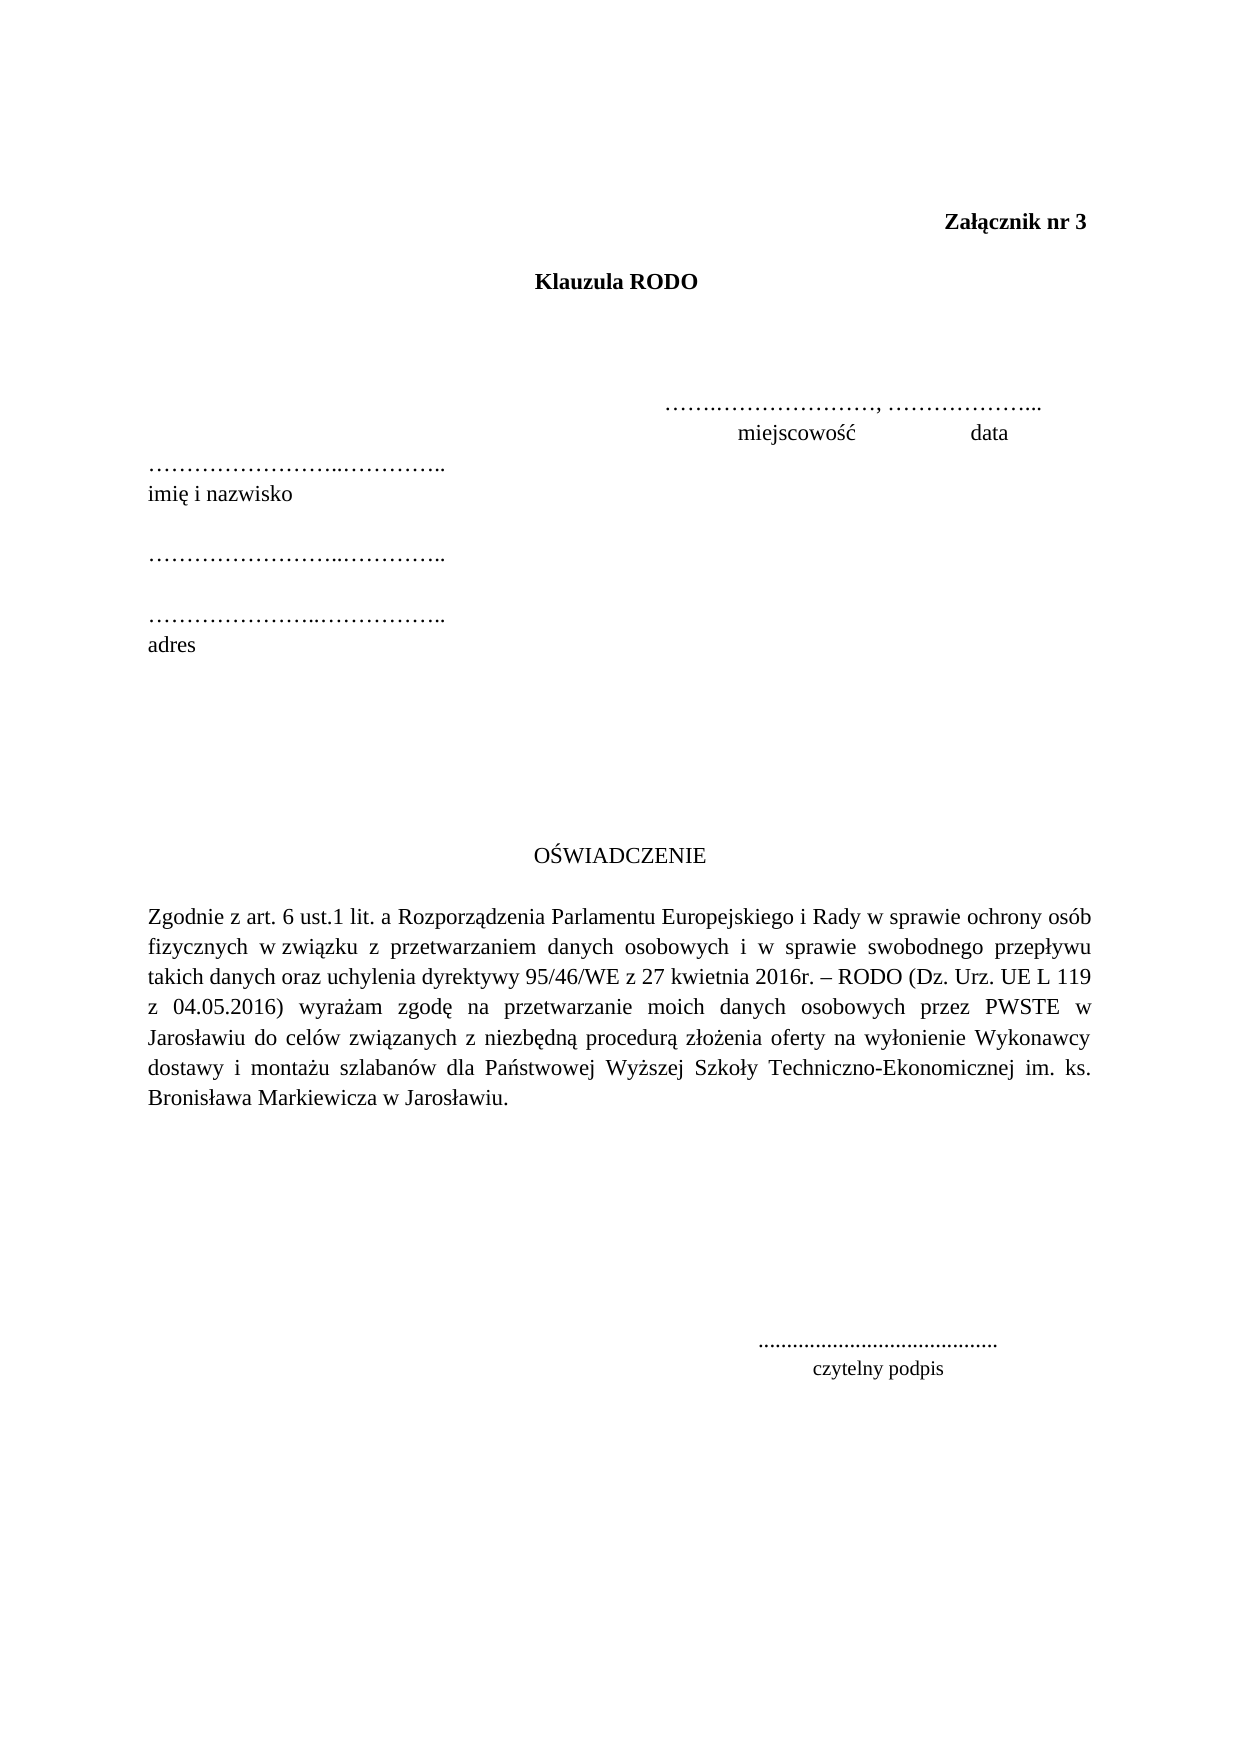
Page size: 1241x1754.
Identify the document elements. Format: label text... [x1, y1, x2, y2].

text ……………………..………….. [148, 450, 1093, 476]
text adres [148, 631, 1093, 657]
text miejscowość data [148, 419, 1093, 446]
text czytelny podpis [664, 1356, 1093, 1380]
text .......................................... [664, 1326, 1093, 1352]
text imię i nazwisko [148, 480, 1093, 506]
text …….…………………, ………………... [664, 389, 1093, 416]
text Zgodnie z art. 6 ust.1 lit. a Rozporządzenia Parlamentu Europejskiego i Rady w sprawie ochrony osób fizycznych w związku z przetwarzaniem danych osobowych i w sprawie swobodnego przepływu takich danych oraz uchylenia dyrektywy 95/46/WE z 27 kwietnia 2016r. – RODO (Dz. Urz. UE L 119 z 04.05.2016) wyrażam zgodę na przetwarzanie moich danych osobowych przez PWSTE w Jarosławiu do celów związanych z niezbędną procedurą złożenia oferty na wyłonienie Wykonawcy dostawy i montażu szlabanów dla Państwowej Wyższej Szkoły Techniczno-Ekonomicznej im. ks. Bronisława Markiewicza w Jarosławiu. [148, 903, 1093, 1110]
text ……………………..………….. [148, 540, 1093, 567]
text OŚWIADCZENIE [148, 842, 1093, 869]
text …………………..…………….. [148, 601, 1093, 627]
text Klauzula RODO [146, 268, 1087, 295]
text Załącznik nr 3 [146, 208, 1087, 234]
